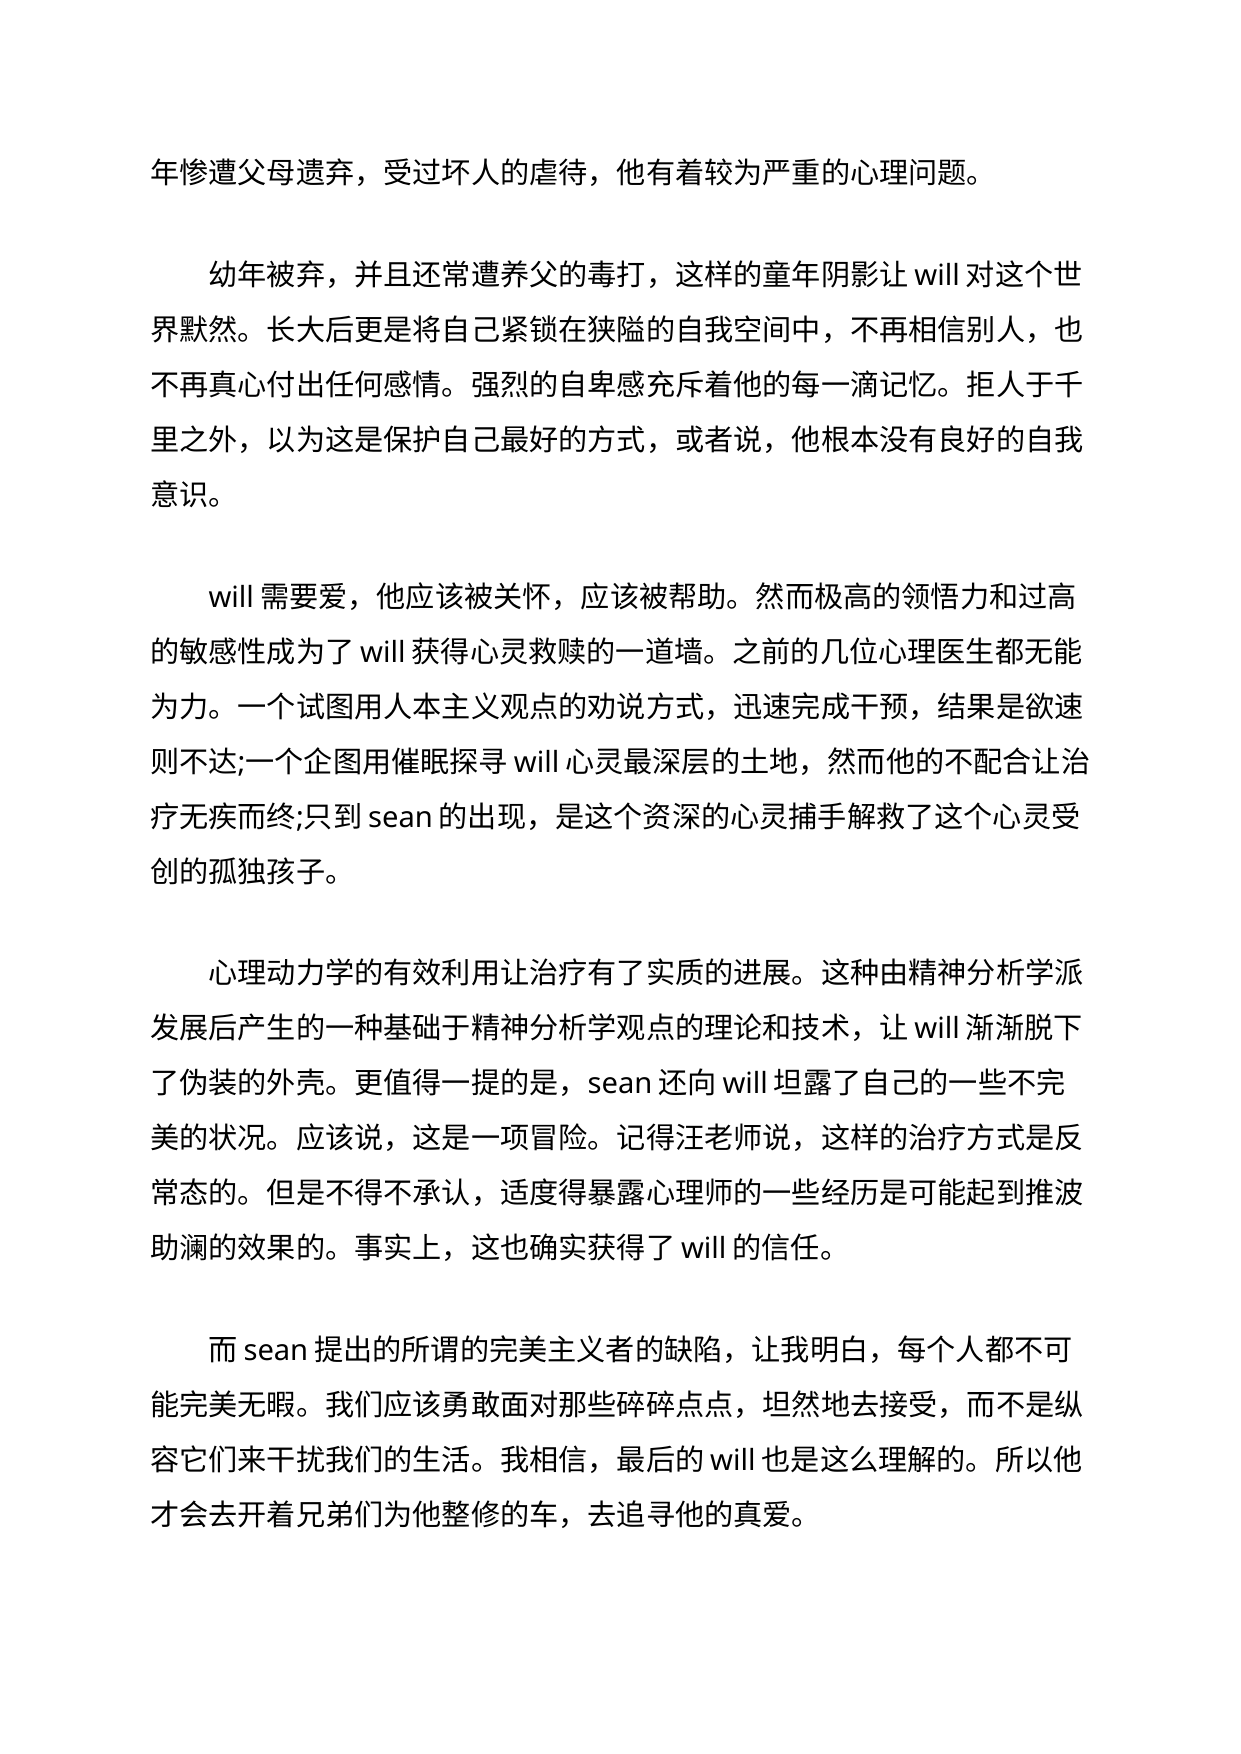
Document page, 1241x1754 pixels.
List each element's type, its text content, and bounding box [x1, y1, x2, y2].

text 心理动力学的有效利用让治疗有了实质的进展。这种由精神分析学派发展后产生的一种基础于精神分析学观点的理论和技术，让will渐渐脱下了伪装的外壳。更值得一提的是，sean还向will坦露了自己的一些不完美的状况。应该说，这是一项冒险。记得汪老师说，这样的治疗方式是反常态的。但是不得不承认，适度得暴露心理师的一些经历是可能起到推波助澜的效果的。事实上，这也确实获得了will的信任。 [150, 950, 1090, 1267]
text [150, 150, 1090, 192]
text 幼年被弃，并且还常遭养父的毒打，这样的童年阴影让will对这个世界默然。长大后更是将自己紧锁在狭隘的自我空间中，不再相信别人，也不再真心付出任何感情。强烈的自卑感充斥着他的每一滴记忆。拒人于千里之外，以为这是保护自己最好的方式，或者说，他根本没有良好的自我意识。 [150, 252, 1090, 514]
text 而sean提出的所谓的完美主义者的缺陷，让我明白，每个人都不可能完美无暇。我们应该勇敢面对那些碎碎点点，坦然地去接受，而不是纵容它们来干扰我们的生活。我相信，最后的will也是这么理解的。所以他才会去开着兄弟们为他整修的车，去追寻他的真爱。 [150, 1327, 1090, 1534]
text will需要爱，他应该被关怀，应该被帮助。然而极高的领悟力和过高的敏感性成为了will获得心灵救赎的一道墙。之前的几位心理医生都无能为力。一个试图用人本主义观点的劝说方式，迅速完成干预，结果是欲速则不达;一个企图用催眠探寻will心灵最深层的土地，然而他的不配合让治疗无疾而终;只到sean的出现，是这个资深的心灵捕手解救了这个心灵受创的孤独孩子。 [150, 573, 1090, 890]
